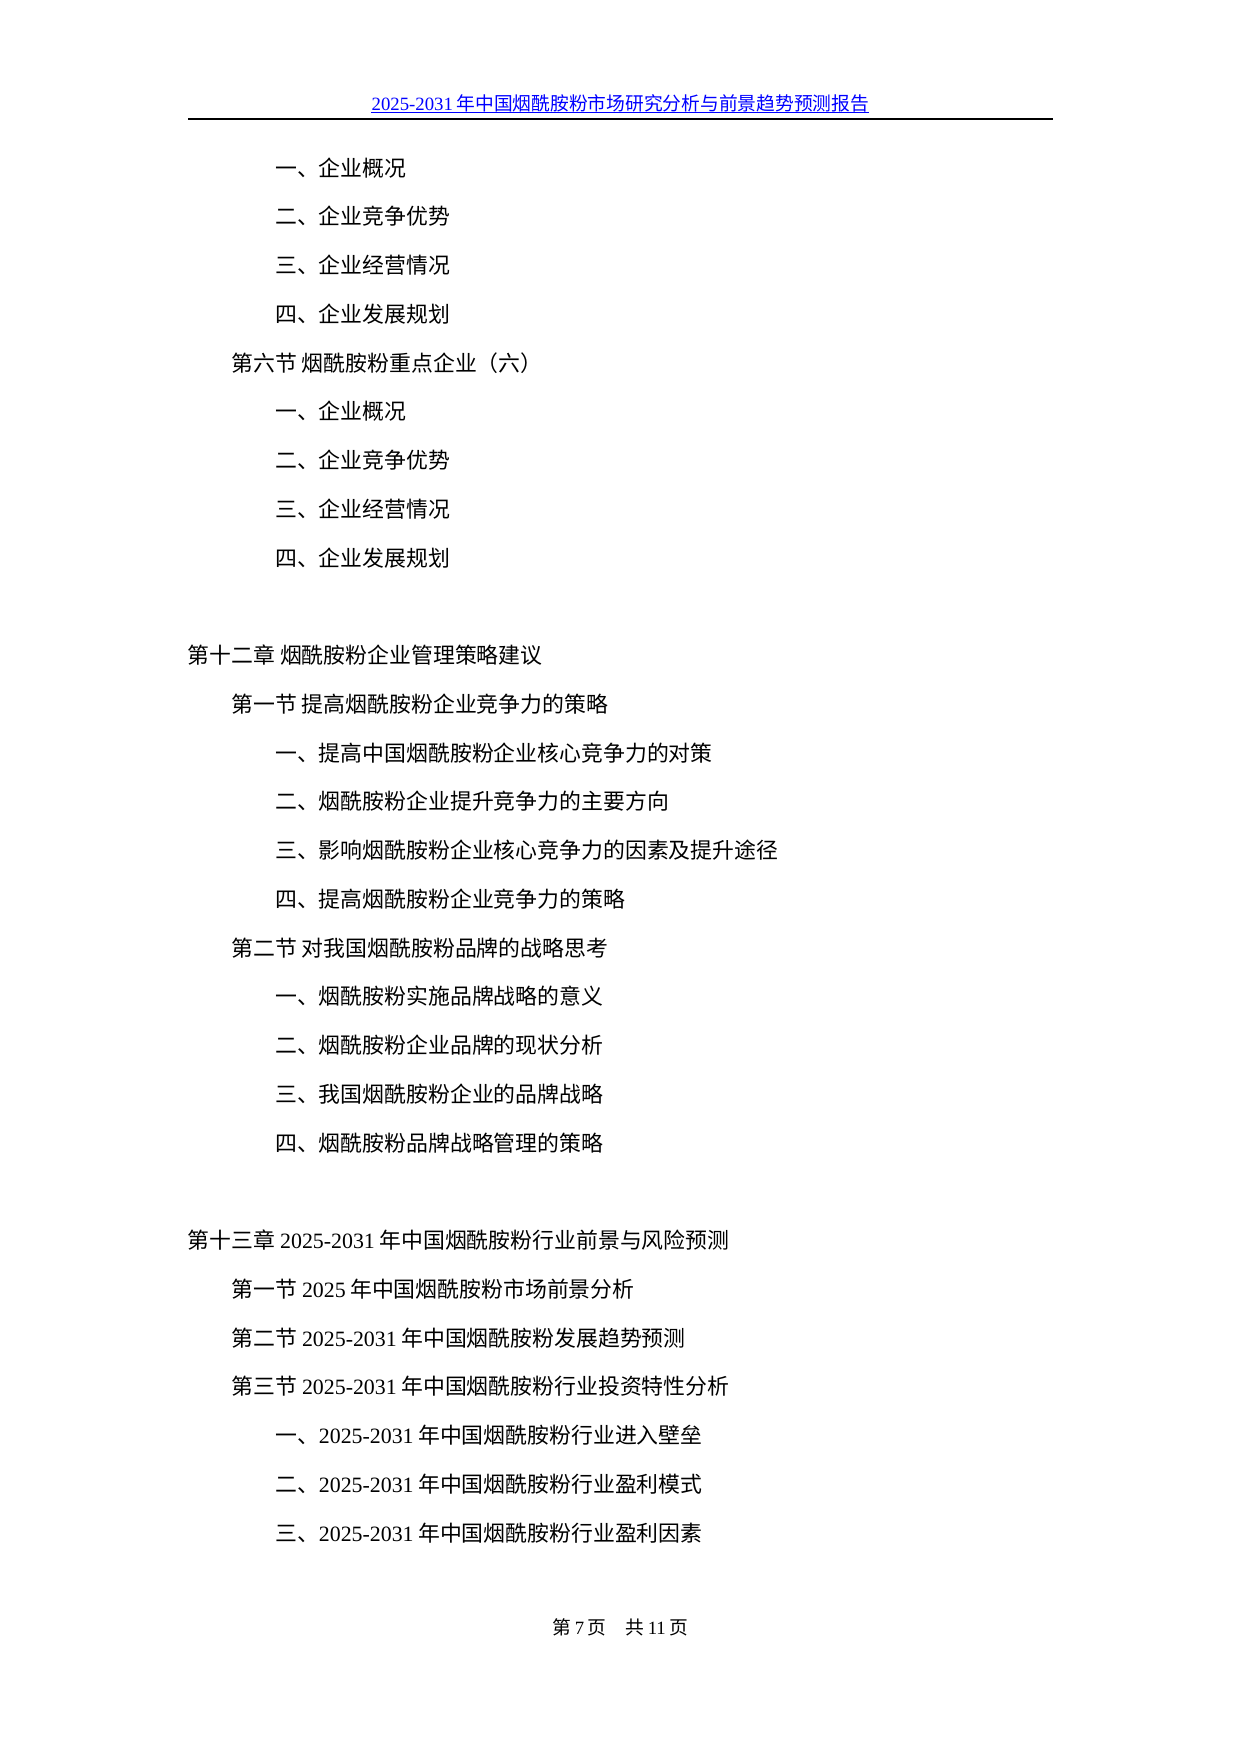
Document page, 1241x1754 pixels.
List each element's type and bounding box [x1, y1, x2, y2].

text [187, 150, 1053, 1548]
